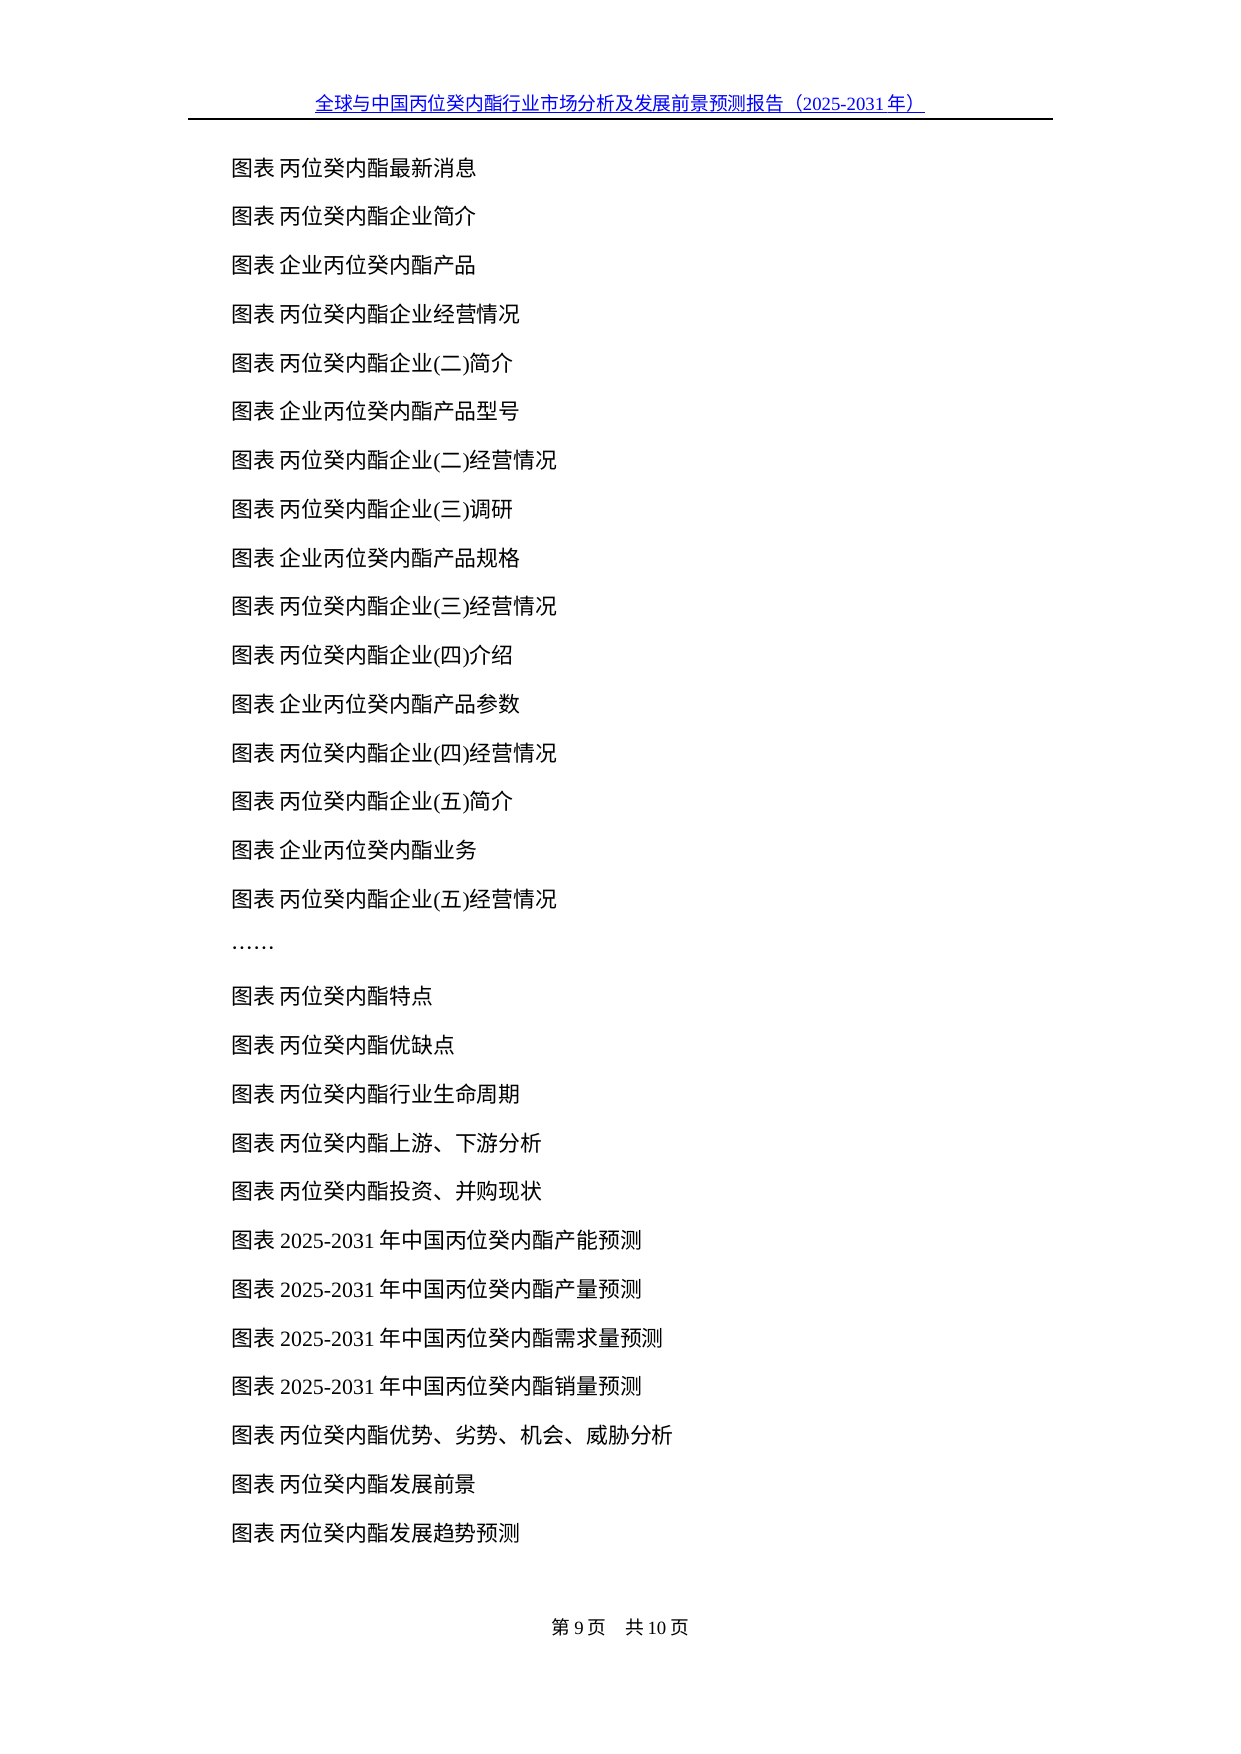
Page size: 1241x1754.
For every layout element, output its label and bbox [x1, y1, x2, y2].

text [187, 150, 1053, 1548]
